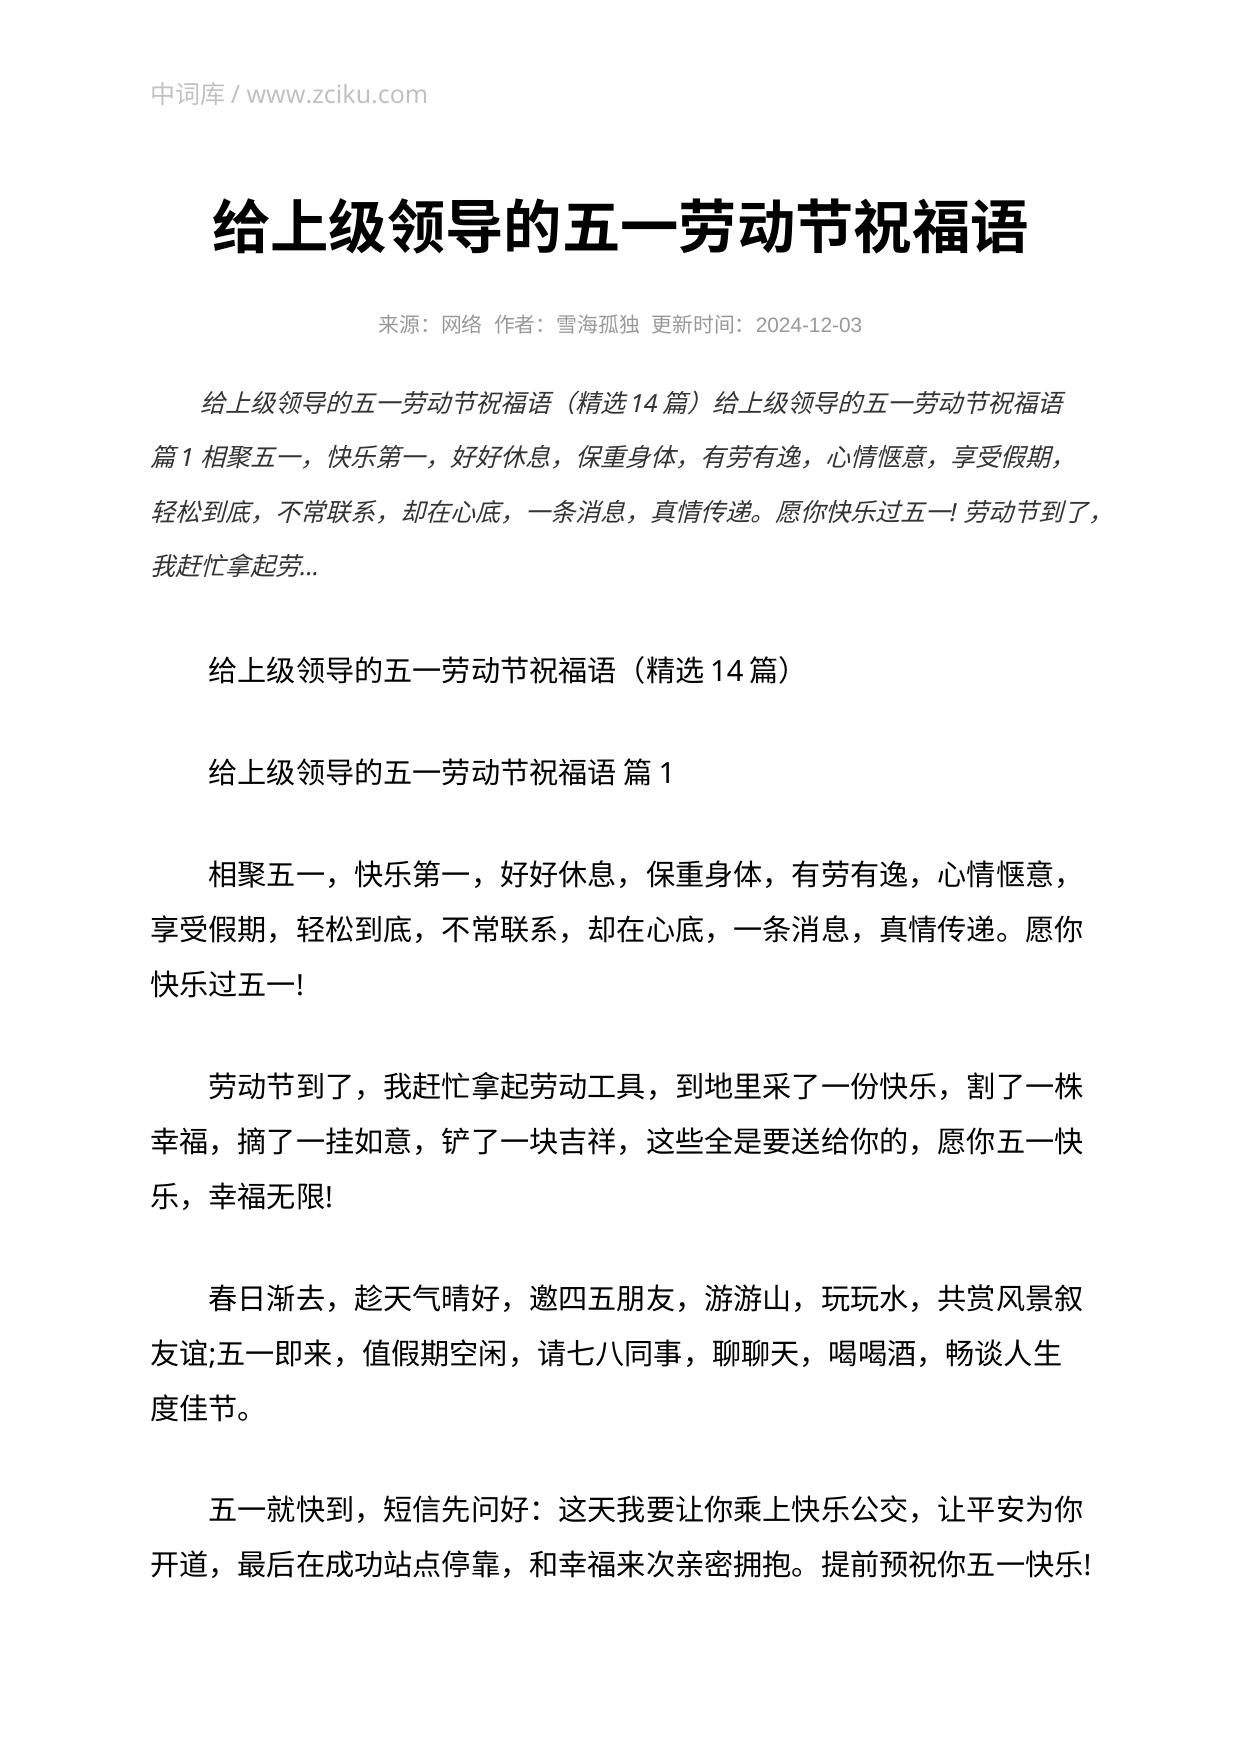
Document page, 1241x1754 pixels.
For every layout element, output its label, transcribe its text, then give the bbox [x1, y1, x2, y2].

text 劳动节到了，我赶忙拿起劳动工具，到地里采了一份快乐，割了一株幸福，摘了一挂如意，铲了一块吉祥，这些全是要送给你的，愿你五一快乐，幸福无限! [150, 1063, 1090, 1216]
text 来源：网络 作者：雪海孤独 更新时间：2024-12-03 [150, 313, 1090, 337]
text 给上级领导的五一劳动节祝福语 篇1 [150, 750, 1090, 792]
text 相聚五一，快乐第一，好好休息，保重身体，有劳有逸，心情惬意，享受假期，轻松到底，不常联系，却在心底，一条消息，真情传递。愿你快乐过五一! [150, 852, 1090, 1004]
subtitle 给上级领导的五一劳动节祝福语 [150, 181, 1090, 266]
text 给上级领导的五一劳动节祝福语（精选14篇） [150, 648, 1090, 690]
text 五一就快到，短信先问好：这天我要让你乘上快乐公交，让平安为你开道，最后在成功站点停靠，和幸福来次亲密拥抱。提前预祝你五一快乐! [150, 1487, 1090, 1584]
text 给上级领导的五一劳动节祝福语（精选14篇）给上级领导的五一劳动节祝福语 篇1 相聚五一，快乐第一，好好休息，保重身体，有劳有逸，心情惬意，享受假期，轻松到底，不常联系，却在心底，一条消息，真情传递。愿你快乐过五一! 劳动节到了，我赶忙拿起劳... [150, 383, 1090, 583]
text 春日渐去，趁天气晴好，邀四五朋友，游游山，玩玩水，共赏风景叙友谊;五一即来，值假期空闲，请七八同事，聊聊天，喝喝酒，畅谈人生度佳节。 [150, 1275, 1090, 1427]
